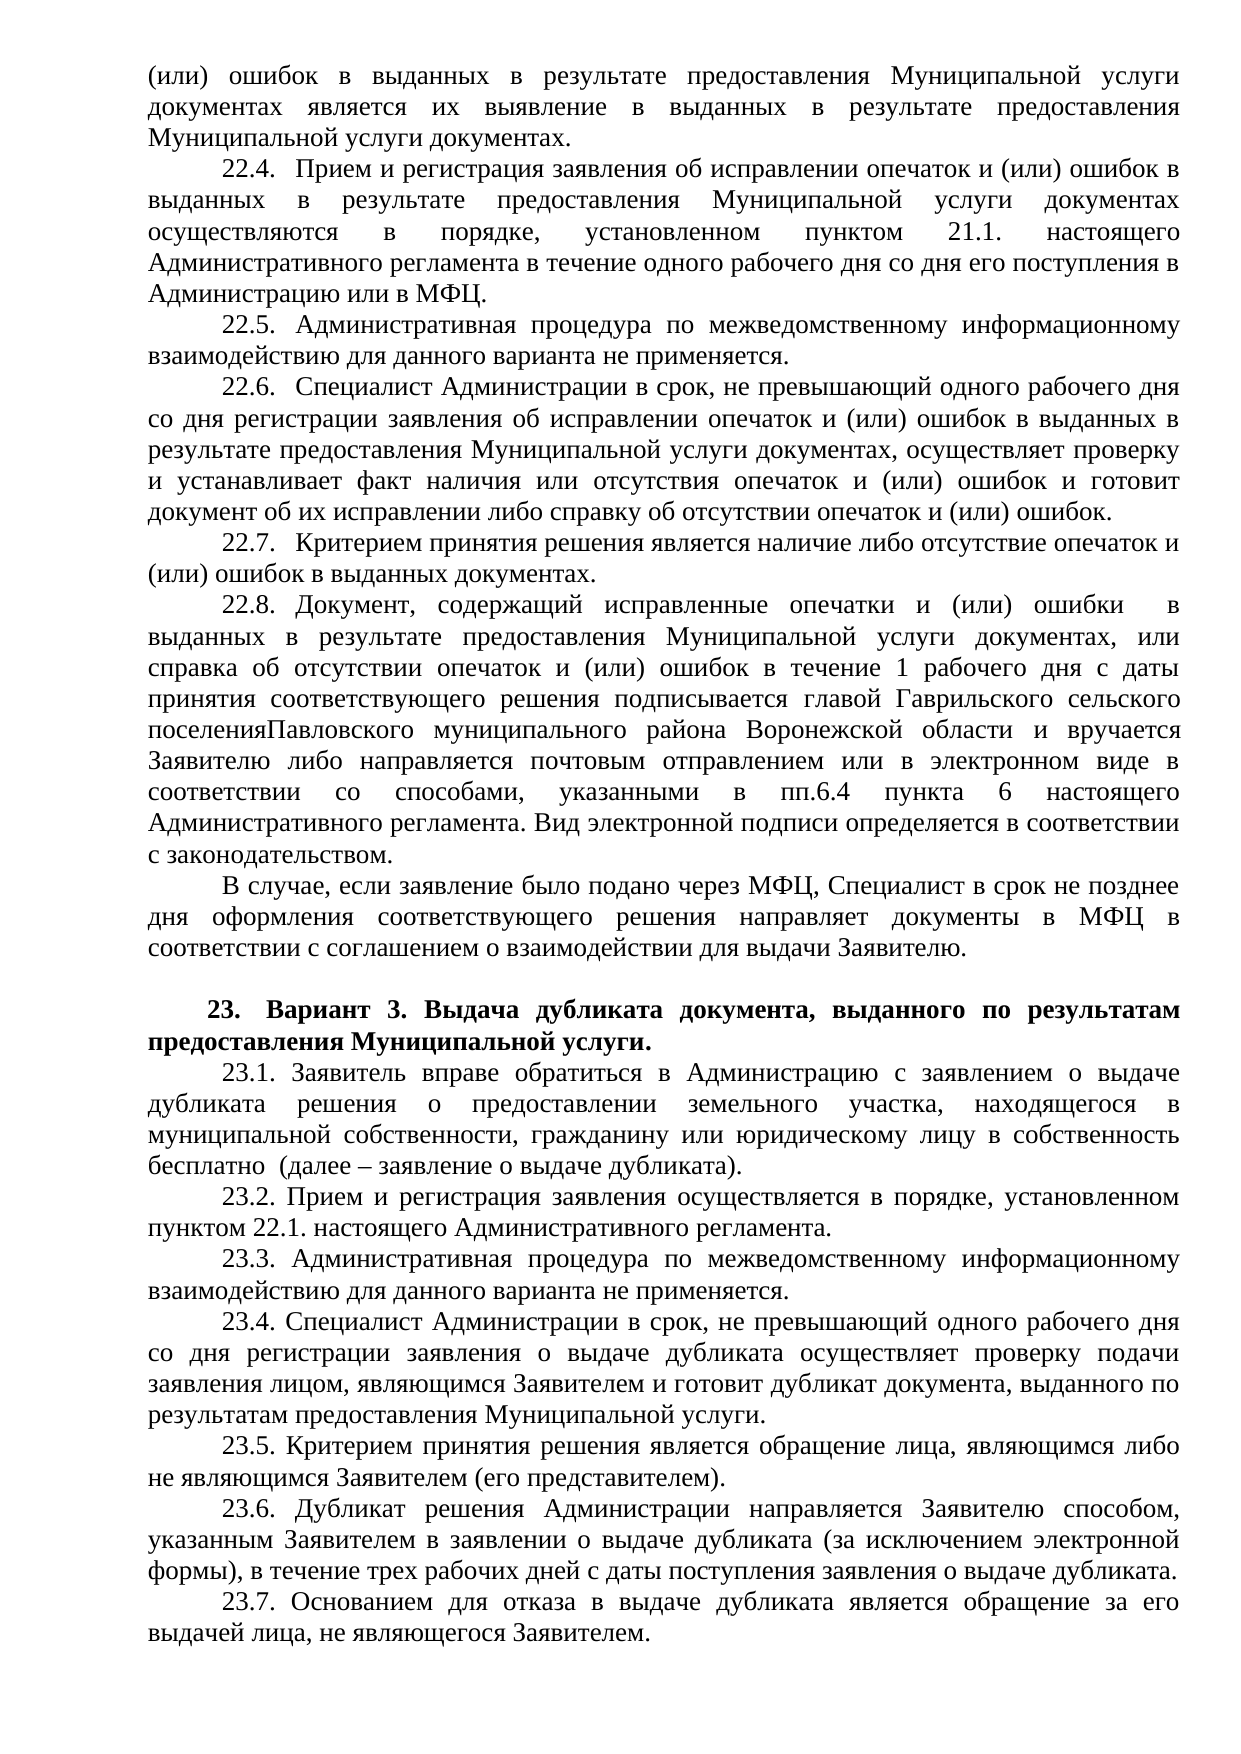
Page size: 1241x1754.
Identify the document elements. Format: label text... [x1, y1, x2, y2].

text 23.6. Дубликат решения Администрации направляется Заявителю способом, указанным Заявителем в заявлении о выдаче дубликата (за исключением электронной формы), в течение трех рабочих дней с даты поступления заявления о выдаче дубликата. [148, 1492, 1181, 1585]
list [148, 59, 1181, 152]
text 23.5. Критерием принятия решения является обращение лица, являющимся либо не являющимся Заявителем (его представителем). [148, 1429, 1181, 1492]
text 23.2. Прием и регистрация заявления осуществляется в порядке, установленном пунктом 22.1. настоящего Административного регламента. [148, 1180, 1181, 1243]
list Документ, содержащий исправленные опечатки и (или) ошибки в выданных в результате предоставления Муниципальной услуги документах, или справка об отсутствии опечаток и (или) ошибок в течение 1 рабочего дня с даты принятия соответствующего решения подписывается главой Гаврильского сельского поселенияПавловского муниципального района Воронежской области и вручается Заявителю либо направляется почтовым отправлением или в электронном виде в соответствии со способами, указанными в пп.6.4 пункта 6 настоящего Административного регламента. Вид электронной подписи определяется в соответствии с законодательством. [148, 588, 1181, 869]
text 23.3. Административная процедура по межведомственному информационному взаимодействию для данного варианта не применяется. [148, 1243, 1181, 1305]
list Административная процедура по межведомственному информационному взаимодействию для данного варианта не применяется. [148, 308, 1181, 371]
list Вариант 3. Выдача дубликата документа, выданного по результатам предоставления Муниципальной услуги. [148, 993, 1181, 1056]
list Прием и регистрация заявления об исправлении опечаток и (или) ошибок в выданных в результате предоставления Муниципальной услуги документах осуществляются в порядке, установленном пунктом 21.1. настоящего Административного регламента в течение одного рабочего дня со дня его поступления в Администрацию или в МФЦ. [148, 152, 1181, 308]
text В случае, если заявление было подано через МФЦ, Специалист в срок не позднее дня оформления соответствующего решения направляет документы в МФЦ в соответствии с соглашением о взаимодействии для выдачи Заявителю. [148, 869, 1181, 962]
text 23.4. Специалист Администрации в срок, не превышающий одного рабочего дня со дня регистрации заявления о выдаче дубликата осуществляет проверку подачи заявления лицом, являющимся Заявителем и готовит дубликат документа, выданного по результатам предоставления Муниципальной услуги. [148, 1305, 1181, 1429]
text 23.1. Заявитель вправе обратиться в Администрацию с заявлением о выдаче дубликата решения о предоставлении земельного участка, находящегося в муниципальной собственности, гражданину или юридическому лицу в собственность бесплатно (далее – заявление о выдаче дубликата). [148, 1056, 1181, 1180]
list Специалист Администрации в срок, не превышающий одного рабочего дня со дня регистрации заявления об исправлении опечаток и (или) ошибок в выданных в результате предоставления Муниципальной услуги документах, осуществляет проверку и устанавливает факт наличия или отсутствия опечаток и (или) ошибок и готовит документ об их исправлении либо справку об отсутствии опечаток и (или) ошибок. [148, 371, 1181, 526]
text 23.7. Основанием для отказа в выдаче дубликата является обращение за его выдачей лица, не являющегося Заявителем. [148, 1585, 1181, 1647]
list Критерием принятия решения является наличие либо отсутствие опечаток и (или) ошибок в выданных документах. [148, 526, 1181, 588]
